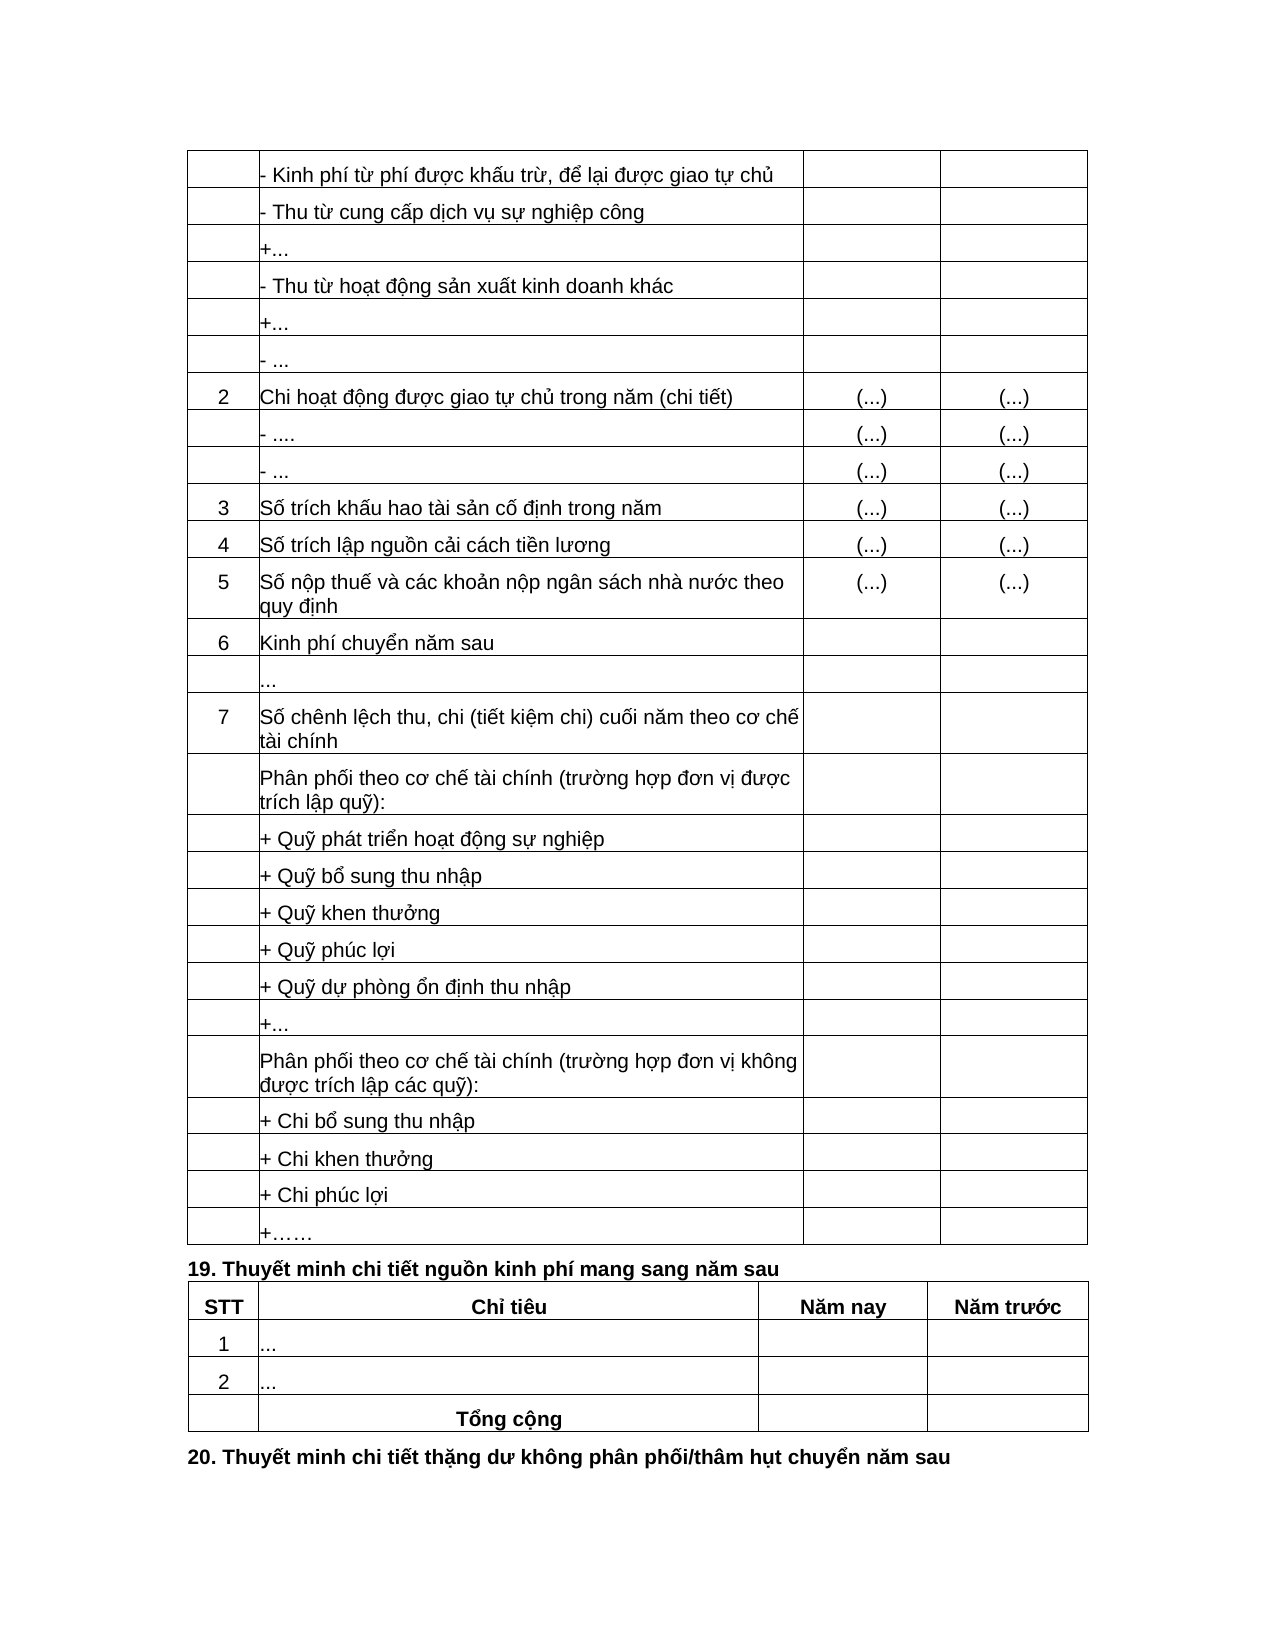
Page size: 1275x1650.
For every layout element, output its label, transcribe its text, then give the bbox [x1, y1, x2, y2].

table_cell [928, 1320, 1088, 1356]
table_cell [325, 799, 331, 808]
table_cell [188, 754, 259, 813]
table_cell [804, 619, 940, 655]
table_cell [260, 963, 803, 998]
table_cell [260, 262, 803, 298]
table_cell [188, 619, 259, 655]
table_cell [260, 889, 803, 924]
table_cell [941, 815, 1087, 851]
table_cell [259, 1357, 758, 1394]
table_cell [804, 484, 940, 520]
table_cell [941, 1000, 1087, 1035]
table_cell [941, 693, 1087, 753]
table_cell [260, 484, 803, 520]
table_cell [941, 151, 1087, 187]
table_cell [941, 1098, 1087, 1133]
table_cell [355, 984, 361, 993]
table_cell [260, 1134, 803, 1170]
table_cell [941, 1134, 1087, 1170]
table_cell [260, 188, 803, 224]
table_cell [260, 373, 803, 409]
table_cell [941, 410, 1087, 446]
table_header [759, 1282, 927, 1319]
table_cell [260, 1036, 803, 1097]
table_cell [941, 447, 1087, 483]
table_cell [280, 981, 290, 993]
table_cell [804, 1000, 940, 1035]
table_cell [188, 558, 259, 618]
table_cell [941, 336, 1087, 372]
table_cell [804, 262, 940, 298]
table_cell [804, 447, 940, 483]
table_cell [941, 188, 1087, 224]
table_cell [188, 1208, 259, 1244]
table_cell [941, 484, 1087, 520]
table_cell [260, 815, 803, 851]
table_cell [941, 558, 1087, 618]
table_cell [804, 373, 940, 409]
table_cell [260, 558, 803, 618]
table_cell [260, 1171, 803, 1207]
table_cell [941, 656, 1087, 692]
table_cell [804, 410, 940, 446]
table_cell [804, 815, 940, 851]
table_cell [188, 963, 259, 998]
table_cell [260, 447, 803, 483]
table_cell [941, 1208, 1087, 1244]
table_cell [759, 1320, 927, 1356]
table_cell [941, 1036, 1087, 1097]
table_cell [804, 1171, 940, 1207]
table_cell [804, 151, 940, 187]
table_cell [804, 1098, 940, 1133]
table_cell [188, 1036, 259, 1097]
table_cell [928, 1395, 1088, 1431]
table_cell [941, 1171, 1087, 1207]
text 20. Thuyết minh chi tiết thặng dư không phân phối/thâm hụt chuyển năm sau [187, 1445, 1087, 1469]
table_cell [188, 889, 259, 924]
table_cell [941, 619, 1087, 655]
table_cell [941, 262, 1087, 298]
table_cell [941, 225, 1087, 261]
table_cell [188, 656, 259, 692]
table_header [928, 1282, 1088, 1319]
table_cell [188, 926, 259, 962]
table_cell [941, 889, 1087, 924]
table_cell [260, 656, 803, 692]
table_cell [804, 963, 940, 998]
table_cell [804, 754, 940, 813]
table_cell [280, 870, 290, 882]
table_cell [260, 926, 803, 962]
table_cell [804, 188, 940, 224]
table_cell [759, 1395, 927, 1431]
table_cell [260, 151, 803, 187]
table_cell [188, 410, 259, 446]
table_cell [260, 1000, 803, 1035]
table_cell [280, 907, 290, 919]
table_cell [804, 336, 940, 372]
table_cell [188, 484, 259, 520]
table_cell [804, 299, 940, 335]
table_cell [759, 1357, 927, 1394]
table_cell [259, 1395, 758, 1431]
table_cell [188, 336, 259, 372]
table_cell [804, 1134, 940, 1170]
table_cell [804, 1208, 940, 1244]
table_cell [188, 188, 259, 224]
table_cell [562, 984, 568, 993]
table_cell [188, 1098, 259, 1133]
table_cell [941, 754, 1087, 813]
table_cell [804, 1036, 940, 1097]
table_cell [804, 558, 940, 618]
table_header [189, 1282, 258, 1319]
text 19. Thuyết minh chi tiết nguồn kinh phí mang sang năm sau [187, 1257, 1087, 1281]
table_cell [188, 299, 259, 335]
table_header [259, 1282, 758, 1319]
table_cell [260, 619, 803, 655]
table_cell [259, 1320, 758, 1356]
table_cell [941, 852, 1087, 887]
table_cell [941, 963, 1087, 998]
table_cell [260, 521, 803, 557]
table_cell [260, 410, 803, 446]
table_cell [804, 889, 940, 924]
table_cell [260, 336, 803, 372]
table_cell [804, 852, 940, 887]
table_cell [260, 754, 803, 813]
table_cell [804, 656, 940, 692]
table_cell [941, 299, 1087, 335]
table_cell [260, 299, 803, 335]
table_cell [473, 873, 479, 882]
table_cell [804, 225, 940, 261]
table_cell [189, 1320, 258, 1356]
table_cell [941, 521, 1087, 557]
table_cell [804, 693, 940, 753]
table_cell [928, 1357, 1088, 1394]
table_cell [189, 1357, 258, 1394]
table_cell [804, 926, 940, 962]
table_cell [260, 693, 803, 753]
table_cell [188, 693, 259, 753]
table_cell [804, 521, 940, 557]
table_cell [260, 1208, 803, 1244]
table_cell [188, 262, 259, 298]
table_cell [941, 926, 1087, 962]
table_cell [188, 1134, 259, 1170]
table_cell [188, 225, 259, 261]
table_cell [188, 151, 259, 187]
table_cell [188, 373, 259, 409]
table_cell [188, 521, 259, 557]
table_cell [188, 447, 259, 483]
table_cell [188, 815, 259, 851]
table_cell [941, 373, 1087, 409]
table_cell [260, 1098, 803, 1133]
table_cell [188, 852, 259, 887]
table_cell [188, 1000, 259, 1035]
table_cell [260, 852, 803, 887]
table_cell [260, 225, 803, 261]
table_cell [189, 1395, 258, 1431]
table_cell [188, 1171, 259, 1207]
